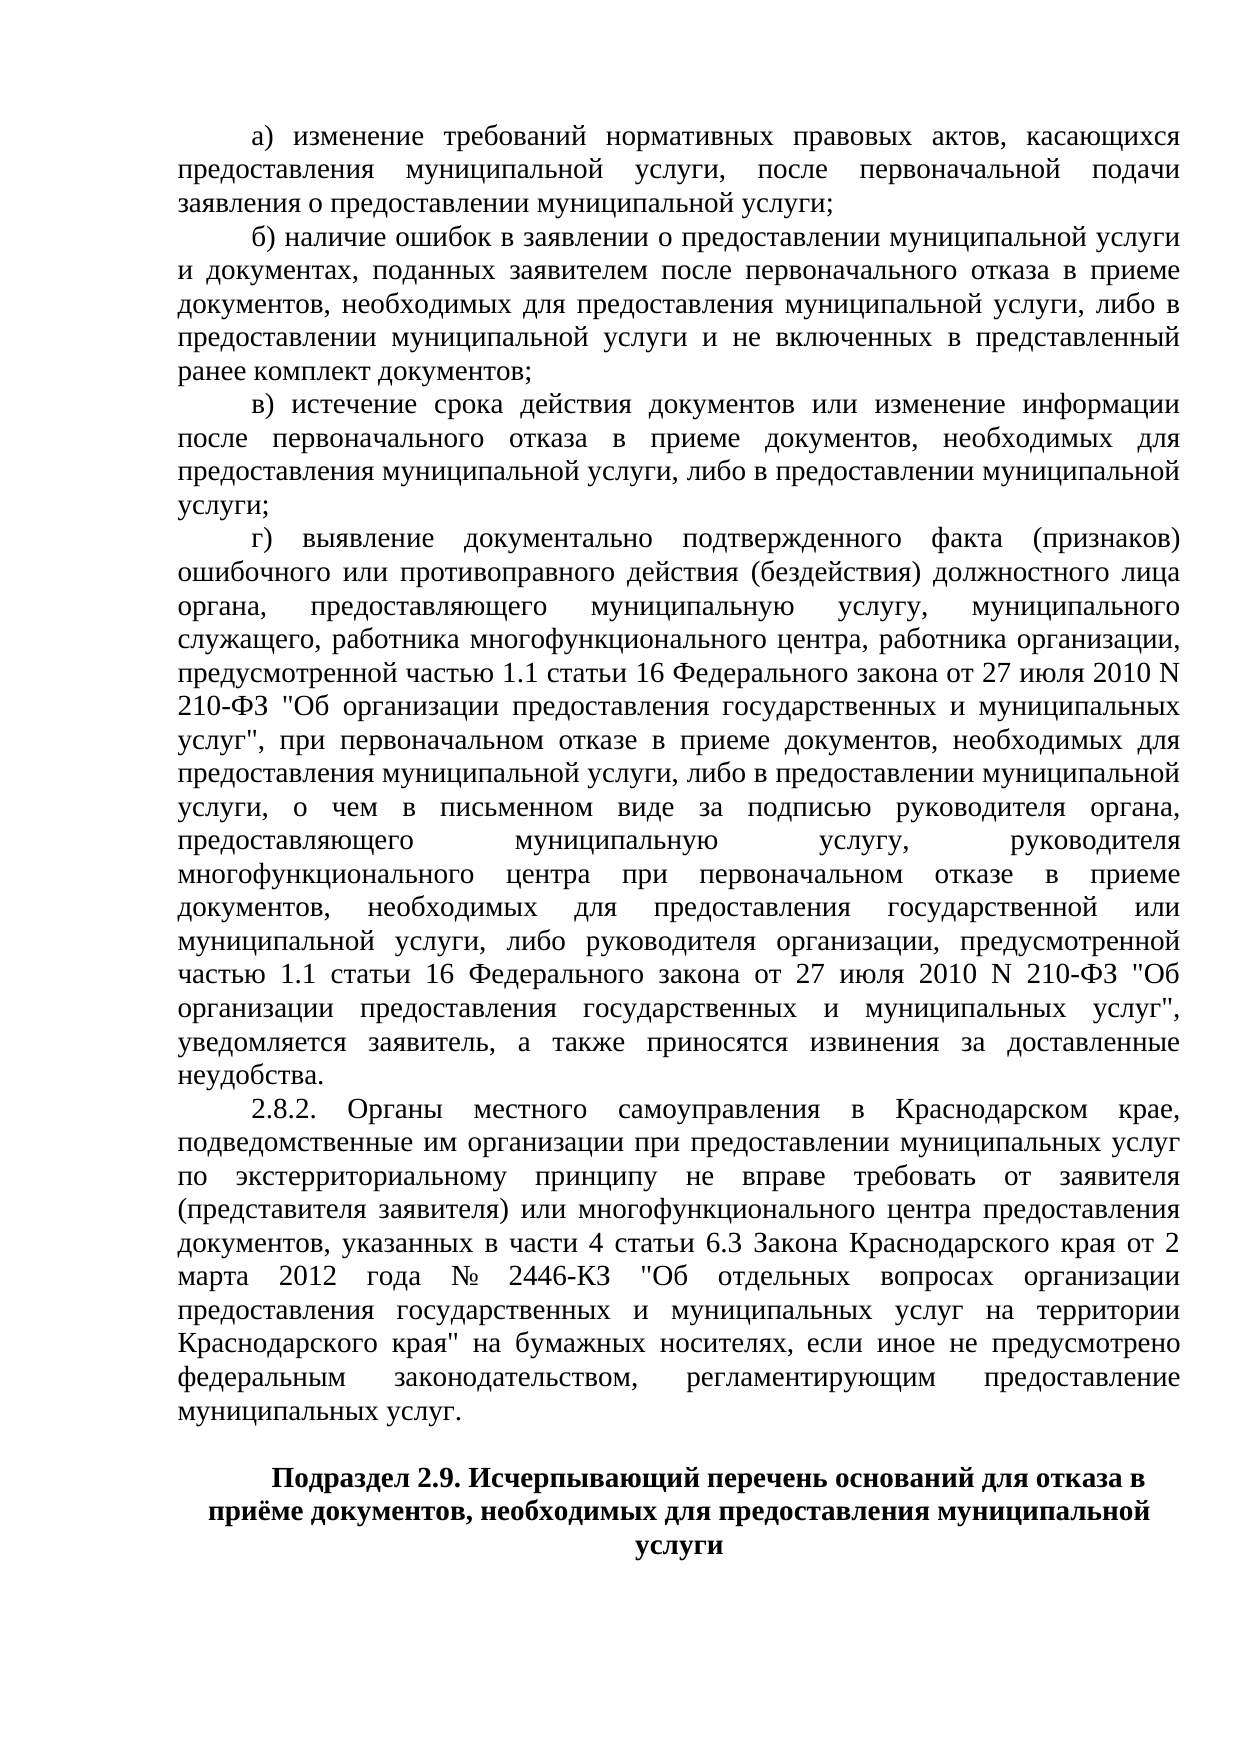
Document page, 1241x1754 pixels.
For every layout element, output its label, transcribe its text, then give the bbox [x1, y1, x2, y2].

text б) наличие ошибок в заявлении о предоставлении муниципальной услуги и документах, поданных заявителем после первоначального отказа в приеме документов, необходимых для предоставления муниципальной услуги, либо в предоставлении муниципальной услуги и не включенных в представленный ранее комплект документов; [177, 219, 1181, 386]
text 2.8.2. Органы местного самоуправления в Краснодарском крае, подведомственные им организации при предоставлении муниципальных услуг по экстерриториальному принципу не вправе требовать от заявителя (представителя заявителя) или многофункционального центра предоставления документов, указанных в части 4 статьи 6.3 Закона Краснодарского края от 2 марта 2012 года № 2446-КЗ "Об отдельных вопросах организации предоставления государственных и муниципальных услуг на территории Краснодарского края" на бумажных носителях, если иное не предусмотрено федеральным законодательством, регламентирующим предоставление муниципальных услуг. [177, 1091, 1181, 1426]
text Подраздел 2.9. Исчерпывающий перечень оснований для отказа в приёме документов, необходимых для предоставления муниципальной услуги [177, 1460, 1181, 1560]
text а) изменение требований нормативных правовых актов, касающихся предоставления муниципальной услуги, после первоначальной подачи заявления о предоставлении муниципальной услуги; [177, 118, 1181, 219]
text в) истечение срока действия документов или изменение информации после первоначального отказа в приеме документов, необходимых для предоставления муниципальной услуги, либо в предоставлении муниципальной услуги; [177, 386, 1181, 521]
text г) выявление документально подтвержденного факта (признаков) ошибочного или противоправного действия (бездействия) должностного лица органа, предоставляющего муниципальную услугу, муниципального служащего, работника многофункционального центра, работника организации, предусмотренной частью 1.1 статьи 16 Федерального закона от 27 июля 2010 N 210-ФЗ "Об организации предоставления государственных и муниципальных услуг", при первоначальном отказе в приеме документов, необходимых для предоставления муниципальной услуги, либо в предоставлении муниципальной услуги, о чем в письменном виде за подписью руководителя органа, предоставляющего муниципальную услугу, руководителя многофункционального центра при первоначальном отказе в приеме документов, необходимых для предоставления государственной или муниципальной услуги, либо руководителя организации, предусмотренной частью 1.1 статьи 16 Федерального закона от 27 июля 2010 N 210-ФЗ "Об организации предоставления государственных и муниципальных услуг", уведомляется заявитель, а также приносятся извинения за доставленные неудобства. [177, 521, 1181, 1091]
